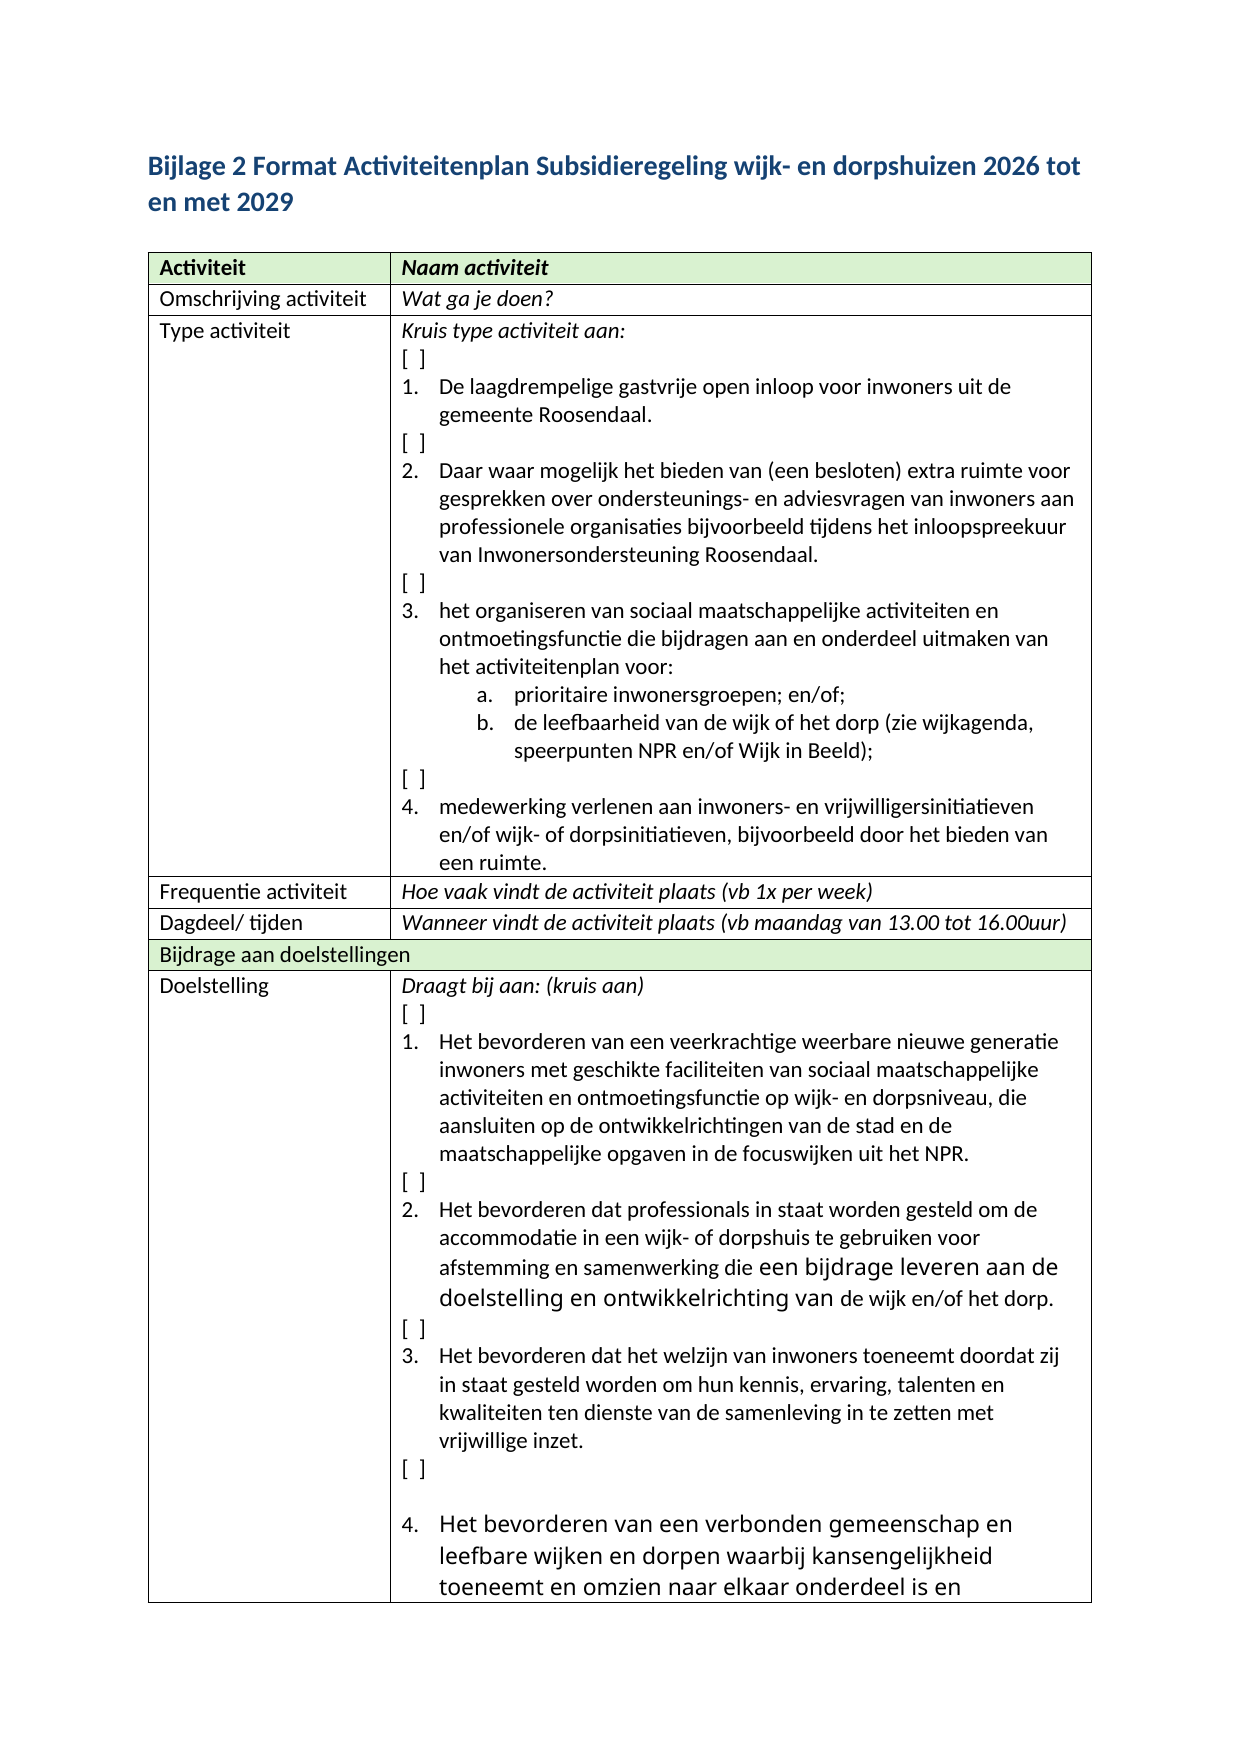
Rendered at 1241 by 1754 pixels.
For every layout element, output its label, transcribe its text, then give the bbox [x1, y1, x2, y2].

table_cell Wanneer vindt de activiteit plaats (vb maandag van 13.00 tot 16.00uur) [391, 909, 1091, 939]
subtitle Bijlage 2 Format Activiteitenplan Subsidieregeling wijk- en dorpshuizen 2026 tot en met 2029 [148, 148, 1093, 218]
table_cell Doelstelling [149, 971, 390, 1602]
table_header Activiteit [149, 253, 390, 283]
table_cell Dagdeel/ tijden [149, 909, 390, 939]
table_cell Omschrijving activiteit [149, 285, 390, 315]
table_cell Hoe vaak vindt de activiteit plaats (vb 1x per week) [391, 877, 1091, 907]
table_cell Bijdrage aan doelstellingen [149, 940, 1091, 970]
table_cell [391, 971, 1091, 1602]
table_cell Frequentie activiteit [149, 877, 390, 907]
table_cell Kruis type activiteit aan: [ ] De laagdrempelige gastvrije open inloop voor inwoners uit de gemeente Roosendaal. [ ] Daar waar mogelijk het bieden van (een besloten) extra ruimte voor gesprekken over ondersteunings- en adviesvragen van inwoners aan professionele organisaties bijvoorbeeld tijdens het inloopspreekuur van Inwonersondersteuning Roosendaal. [ ] het organiseren van sociaal maatschappelijke activiteiten en ontmoetingsfunctie die bijdragen aan en onderdeel uitmaken van het activiteitenplan voor: prioritaire inwonersgroepen; en/of; de leefbaarheid van de wijk of het dorp (zie wijkagenda, speerpunten NPR en/of Wijk in Beeld); [ ] medewerking verlenen aan inwoners- en vrijwilligersinitiatieven en/of wijk- of dorpsinitiatieven, bijvoorbeeld door het bieden van een ruimte. [391, 316, 1091, 876]
table_cell Type activiteit [149, 316, 390, 876]
table_cell Wat ga je doen? [391, 285, 1091, 315]
table_header Naam activiteit [391, 253, 1091, 283]
